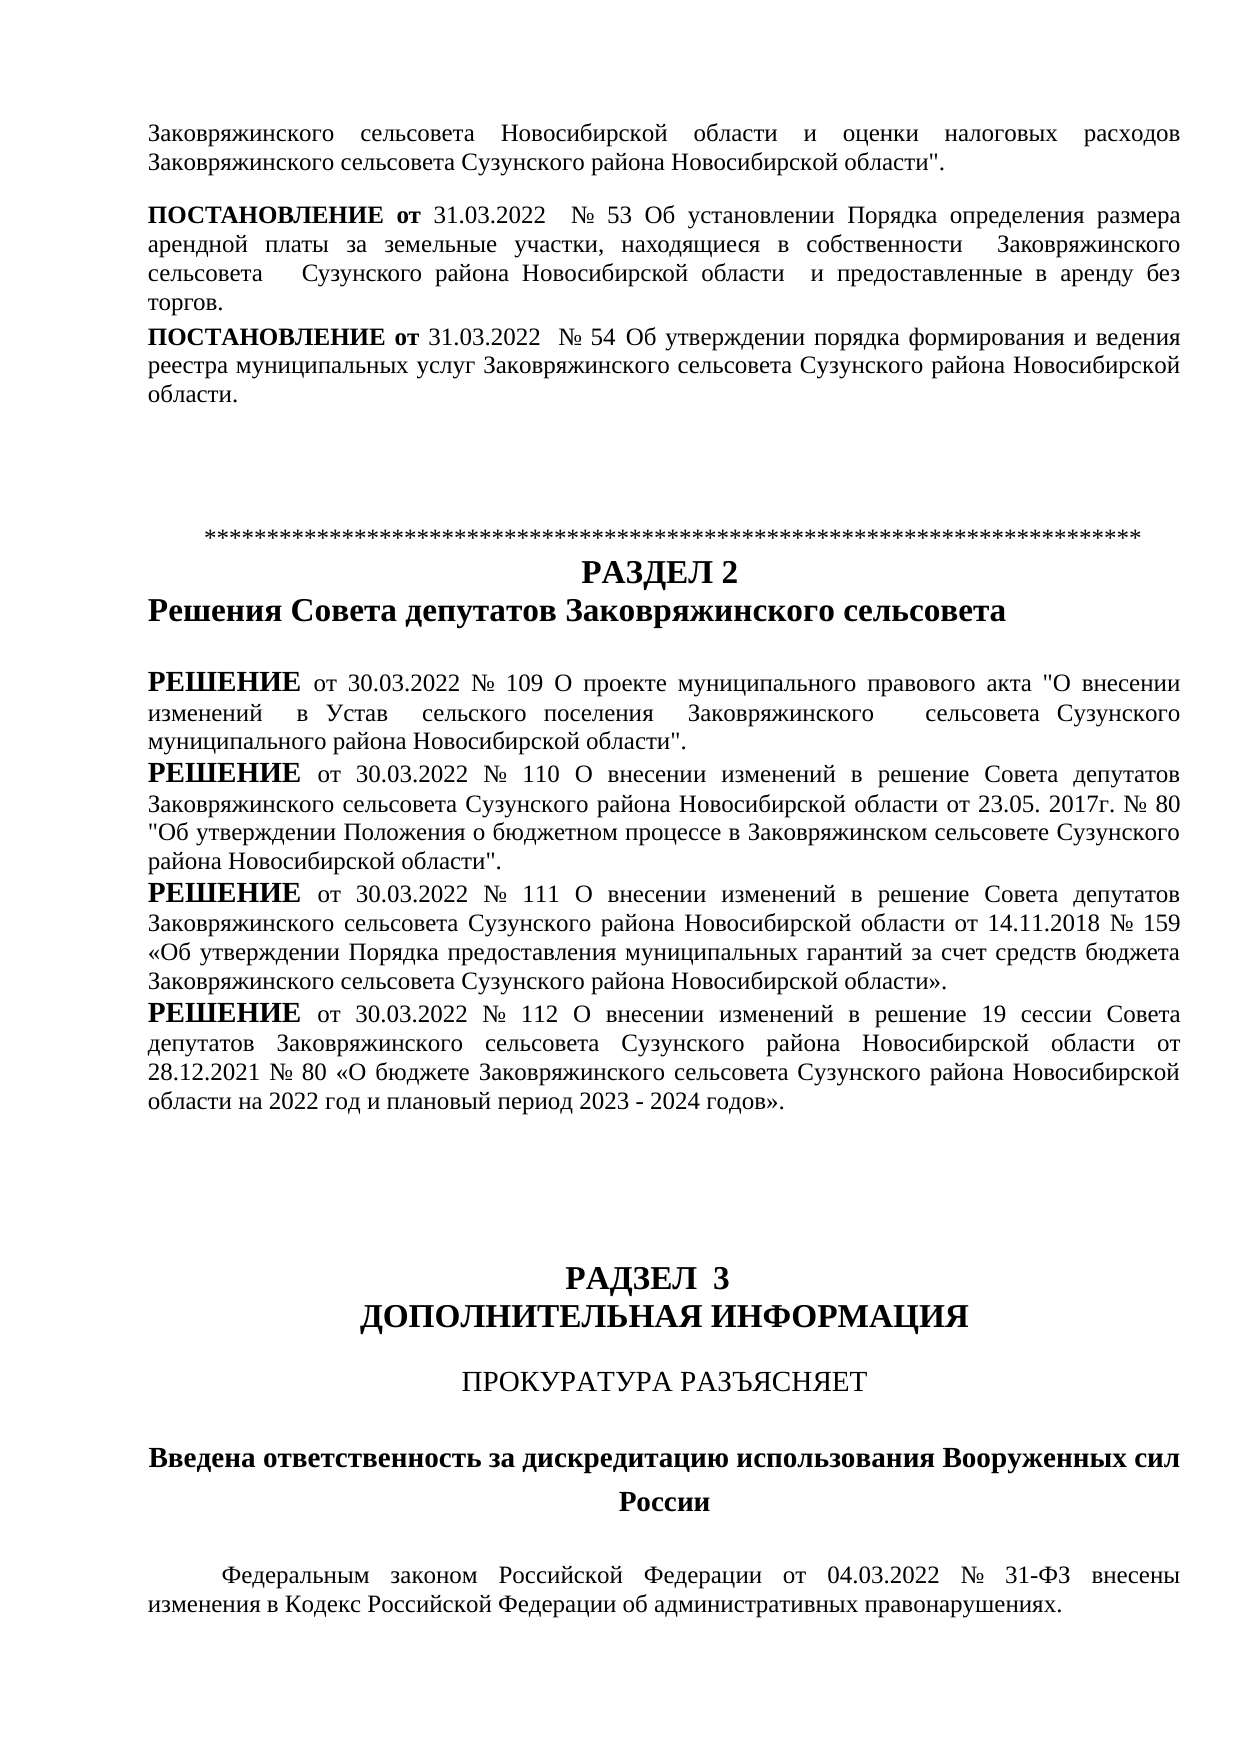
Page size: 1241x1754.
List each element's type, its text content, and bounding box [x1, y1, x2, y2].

text *************************************************************************** [148, 523, 1181, 552]
text Решения Совета депутатов Заковряжинского сельсовета [148, 590, 1181, 628]
text РЕШЕНИЕ от 30.03.2022 № 112 О внесении изменений в решение 19 сессии Совета депутатов Заковряжинского сельсовета Сузунского района Новосибирской области от 28.12.2021 № 80 «О бюджете Заковряжинского сельсовета Сузунского района Новосибирской области на 2022 год и плановый период 2023 - 2024 годов». [148, 995, 1181, 1114]
text РЕШЕНИЕ от 30.03.2022 № 111 О внесении изменений в решение Совета депутатов Заковряжинского сельсовета Сузунского района Новосибирской области от 14.11.2018 № 159 «Об утверждении Порядка предоставления муниципальных гарантий за счет средств бюджета Заковряжинского сельсовета Сузунского района Новосибирской области». [148, 875, 1181, 995]
text ПОСТАНОВЛЕНИЕ от 31.03.2022 № 54 Об утверждении порядка формирования и ведения реестра муниципальных услуг Заковряжинского сельсовета Сузунского района Новосибирской области. [148, 322, 1181, 408]
text РЕШЕНИЕ от 30.03.2022 № 109 О проекте муниципального правового акта "О внесении изменений в Устав сельского поселения Заковряжинского сельсовета Сузунского муниципального района Новосибирской области". [148, 664, 1181, 755]
text РАЗДЕЛ 2 [148, 552, 1181, 590]
text РАДЗЕЛ 3 [148, 1258, 1181, 1297]
text ДОПОЛНИТЕЛЬНАЯ ИНФОРМАЦИЯ [148, 1297, 1181, 1335]
text РЕШЕНИЕ от 30.03.2022 № 110 О внесении изменений в решение Совета депутатов Заковряжинского сельсовета Сузунского района Новосибирской области от 23.05. 2017г. № 80 "Об утверждении Положения о бюджетном процессе в Заковряжинском сельсовете Сузунского района Новосибирской области". [148, 755, 1181, 875]
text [148, 118, 1181, 176]
subtitle ПОСТАНОВЛЕНИЕ от 31.03.2022 № 53 Об установлении Порядка определения размера арендной платы за земельные участки, находящиеся в собственности Заковряжинского сельсовета Сузунского района Новосибирской области и предоставленные в аренду без торгов. [148, 201, 1181, 316]
text Введена ответственность за дискредитацию использования Вооруженных сил России [148, 1431, 1181, 1517]
text ПРОКУРАТУРА РАЗЪЯСНЯЕТ [148, 1364, 1181, 1397]
text Федеральным законом Российской Федерации от 04.03.2022 № 31-ФЗ внесены изменения в Кодекс Российской Федерации об административных правонарушениях. [148, 1560, 1181, 1618]
